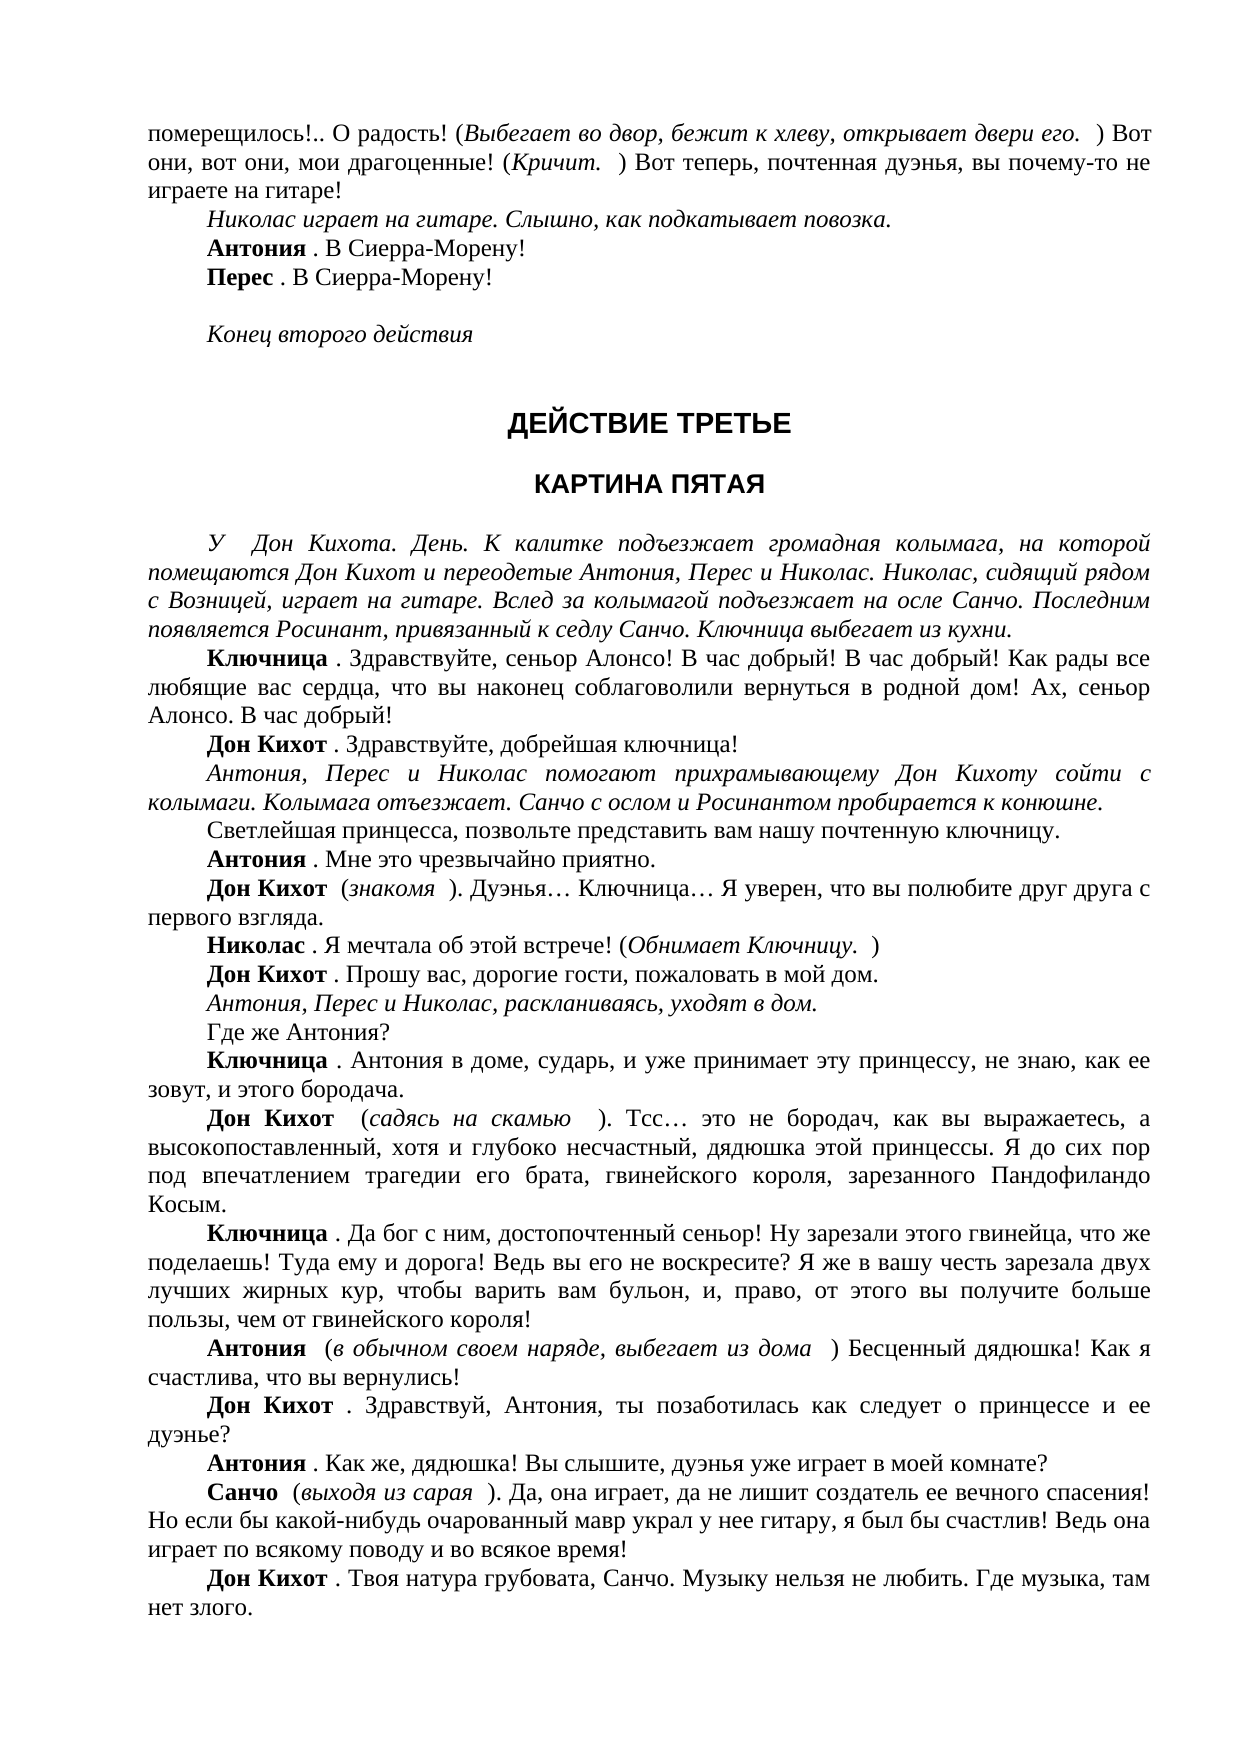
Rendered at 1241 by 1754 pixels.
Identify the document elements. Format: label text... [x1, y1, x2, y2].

text Ключница . Здравствуйте, сеньор Алонсо! В час добрый! В час добрый! Как рады все любящие вас сердца, что вы наконец соблаговолили вернуться в родной дом! Ах, сеньор Алонсо. В час добрый! [148, 643, 1152, 729]
subtitle ДЕЙСТВИЕ ТРЕТЬЕ [148, 406, 1152, 439]
text Перес . В Сиерра-Морену! [148, 262, 1152, 291]
text Дон Кихот (знакомя ). Дуэнья… Ключница… Я уверен, что вы полюбите друг друга с первого взгляда. [148, 873, 1152, 930]
text Дон Кихот . Здравствуйте, добрейшая ключница! [148, 729, 1152, 758]
text Дон Кихот (садясь на скамью ). Тсс… это не бородач, как вы выражаетесь, а высокопоставленный, хотя и глубоко несчастный, дядюшка этой принцессы. Я до сих пор под впечатлением трагедии его брата, гвинейского короля, зарезанного Пандофиландо Косым. [148, 1103, 1152, 1218]
text Конец второго действия [148, 319, 1152, 348]
text Дон Кихот . Прошу вас, дорогие гости, пожаловать в мой дом. [148, 959, 1152, 988]
text Антония (в обычном своем наряде, выбегает из дома ) Бесценный дядюшка! Как я счастлива, что вы вернулись! [148, 1333, 1152, 1390]
text Ключница . Да бог с ним, достопочтенный сеньор! Ну зарезали этого гвинейца, что же поделаешь! Туда ему и дорога! Ведь вы его не воскресите? Я же в вашу честь зарезала двух лучших жирных кур, чтобы варить вам бульон, и, право, от этого вы получите больше пользы, чем от гвинейского короля! [148, 1218, 1152, 1333]
text Где же Антония? [148, 1017, 1152, 1045]
text Светлейшая принцесса, позвольте представить вам нашу почтенную ключницу. [148, 815, 1152, 844]
text Антония . В Сиерра-Морену! [148, 233, 1152, 262]
text Антония . Мне это чрезвычайно приятно. [148, 844, 1152, 873]
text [148, 118, 1152, 204]
text Ключница . Антония в доме, сударь, и уже принимает эту принцессу, не знаю, как ее зовут, и этого бородача. [148, 1045, 1152, 1103]
subtitle КАРТИНА ПЯТАЯ [148, 468, 1152, 499]
text Дон Кихот . Здравствуй, Антония, ты позаботилась как следует о принцессе и ее дуэнье? [148, 1390, 1152, 1448]
text Антония, Перес и Николас, раскланиваясь, уходят в дом. [148, 988, 1152, 1017]
text У Дон Кихота. День. К калитке подъезжает громадная колымага, на которой помещаются Дон Кихот и переодетые Антония, Перес и Николас. Николас, сидящий рядом с Возницей, играет на гитаре. Вслед за колымагой подъезжает на осле Санчо. Последним появляется Росинант, привязанный к седлу Санчо. Ключница выбегает из кухни. [148, 528, 1152, 643]
text Дон Кихот . Твоя натура грубовата, Санчо. Музыку нельзя не любить. Где музыка, там нет злого. [148, 1563, 1152, 1620]
text Санчо (выходя из сарая ). Да, она играет, да не лишит создатель ее вечного спасения! Но если бы какой-нибудь очарованный мавр украл у нее гитару, я был бы счастлив! Ведь она играет по всякому поводу и во всякое время! [148, 1477, 1152, 1563]
text Николас . Я мечтала об этой встрече! (Обнимает Ключницу. ) [148, 930, 1152, 959]
text Николас играет на гитаре. Слышно, как подкатывает повозка. [148, 204, 1152, 233]
text Антония . Как же, дядюшка! Вы слышите, дуэнья уже играет в моей комнате? [148, 1448, 1152, 1477]
text Антония, Перес и Николас помогают прихрамывающему Дон Кихоту сойти с колымаги. Колымага отъезжает. Санчо с ослом и Росинантом пробирается к конюшне. [148, 758, 1152, 815]
